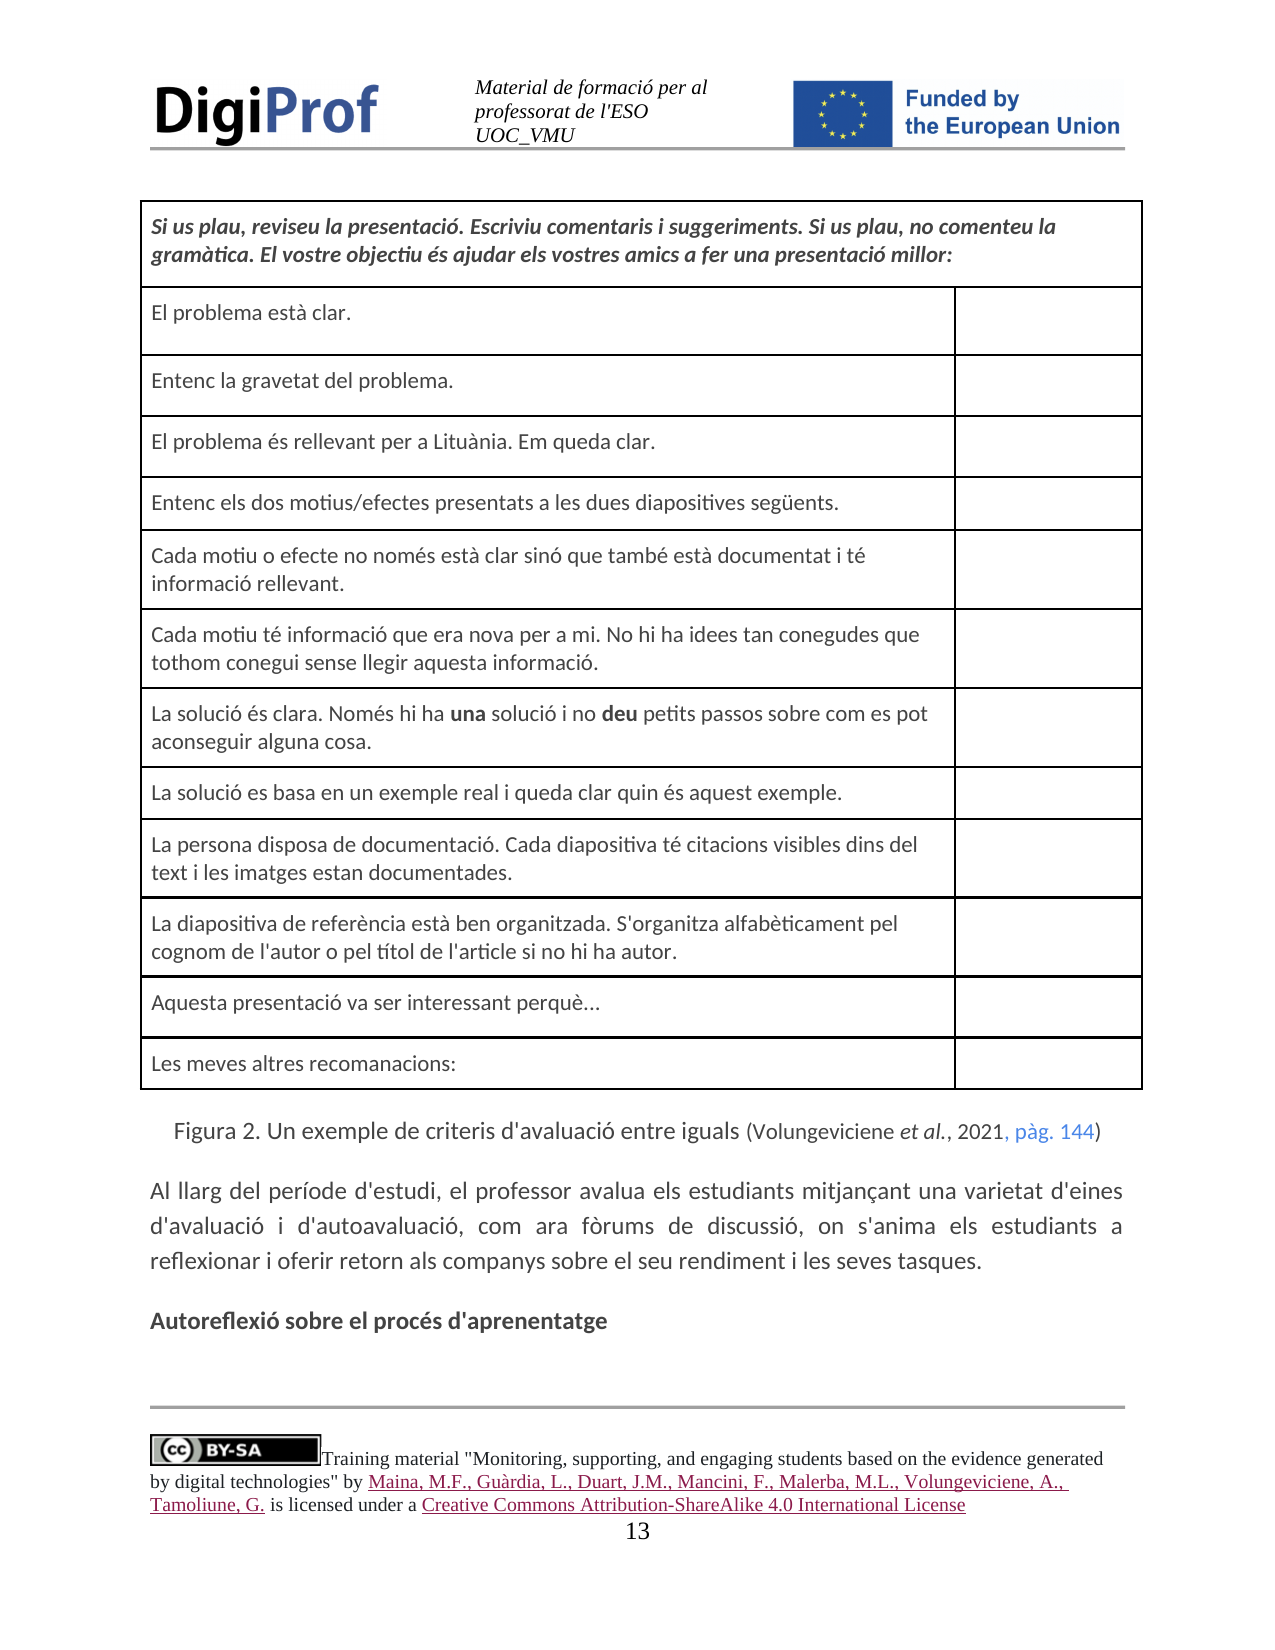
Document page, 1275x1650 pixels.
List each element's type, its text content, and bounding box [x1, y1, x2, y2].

table_cell La solució és clara. Només hi ha una solució i no deu petits passos sobre com es pot aconseguir alguna cosa. [142, 689, 954, 766]
table_cell [956, 820, 1141, 896]
picture [150, 79, 388, 147]
table_cell Aquesta presentació va ser interessant perquè... [142, 978, 954, 1036]
table_cell Entenc la gravetat del problema. [142, 356, 954, 415]
text Autoreflexió sobre el procés d'aprenentatge [150, 1305, 1125, 1336]
text Al llarg del període d'estudi, el professor avalua els estudiants mitjançant una varietat d'eines d'avaluació i d'autoavaluació, com ara fòrums de discussió, on s'anima els estudiants a reflexionar i oferir retorn als companys sobre el seu rendiment i les seves tasques. [150, 1175, 1125, 1276]
table_cell [956, 689, 1141, 766]
table_cell [956, 531, 1141, 608]
picture [790, 79, 1125, 147]
table_cell Entenc els dos motius/efectes presentats a les dues diapositives següents. [142, 478, 954, 529]
table_cell [956, 610, 1141, 687]
table_cell Cada motiu té informació que era nova per a mi. No hi ha idees tan conegudes que tothom conegui sense llegir aquesta informació. [142, 610, 954, 687]
table_cell El problema està clar. [142, 288, 954, 354]
table_cell [956, 768, 1141, 817]
table_cell Les meves altres recomanacions: [142, 1039, 954, 1088]
table_cell [956, 899, 1141, 975]
table_cell [956, 978, 1141, 1036]
picture [150, 1434, 322, 1466]
table_cell Cada motiu o efecte no només està clar sinó que també està documentat i té informació rellevant. [142, 531, 954, 608]
table_header Si us plau, reviseu la presentació. Escriviu comentaris i suggeriments. Si us plau, no comenteu la gramàtica. El vostre objectiu és ajudar els vostres amics a fer una presentació millor: [142, 202, 1141, 286]
table_cell El problema és rellevant per a Lituània. Em queda clar. [142, 417, 954, 476]
table_cell La persona disposa de documentació. Cada diapositiva té citacions visibles dins del text i les imatges estan documentades. [142, 820, 954, 896]
text Figura 2. Un exemple de criteris d'avaluació entre iguals (Volungeviciene et al., 2021, pàg. 144) [150, 1115, 1125, 1146]
table_cell La solució es basa en un exemple real i queda clar quin és aquest exemple. [142, 768, 954, 817]
table_cell [956, 478, 1141, 529]
table_cell La diapositiva de referència està ben organitzada. S'organitza alfabèticament pel cognom de l'autor o pel títol de l'article si no hi ha autor. [142, 899, 954, 975]
table_cell [956, 1039, 1141, 1088]
table_cell [956, 288, 1141, 354]
table_cell [956, 356, 1141, 415]
table_cell [956, 417, 1141, 476]
